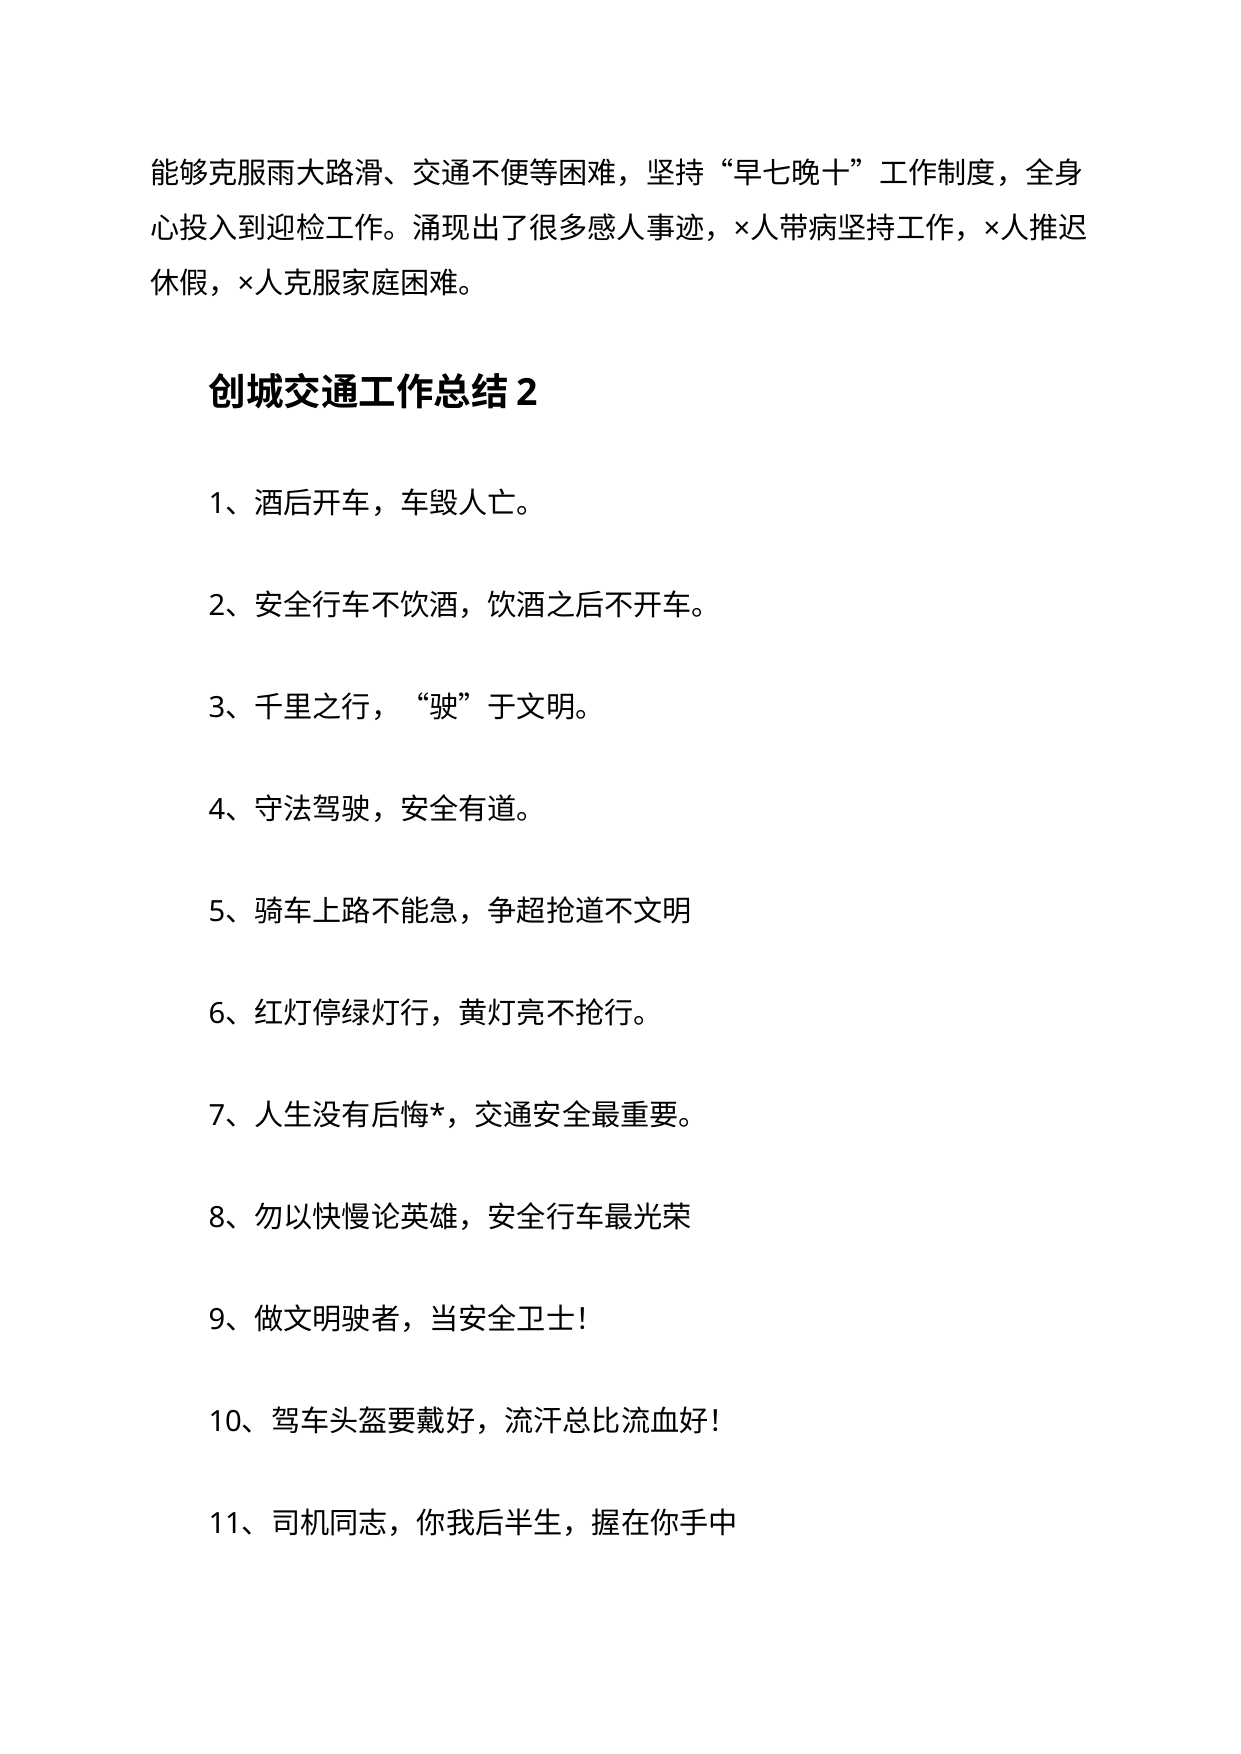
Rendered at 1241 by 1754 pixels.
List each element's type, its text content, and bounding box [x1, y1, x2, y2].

text 10、驾车头盔要戴好，流汗总比流血好！ [150, 1397, 1090, 1440]
text 创城交通工作总结2 [150, 362, 1090, 416]
text 2、安全行车不饮酒，饮酒之后不开车。 [150, 581, 1090, 624]
text 1、酒后开车，车毁人亡。 [150, 479, 1090, 522]
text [150, 150, 1090, 302]
text 8、勿以快慢论英雄，安全行车最光荣 [150, 1193, 1090, 1236]
text 7、人生没有后悔*，交通安全最重要。 [150, 1091, 1090, 1134]
text 9、做文明驶者，当安全卫士！ [150, 1295, 1090, 1338]
text 6、红灯停绿灯行，黄灯亮不抢行。 [150, 989, 1090, 1032]
text 11、司机同志，你我后半生，握在你手中 [150, 1499, 1090, 1542]
text 4、守法驾驶，安全有道。 [150, 785, 1090, 828]
text 5、骑车上路不能急，争超抢道不文明 [150, 887, 1090, 930]
text 3、千里之行，“驶”于文明。 [150, 683, 1090, 726]
